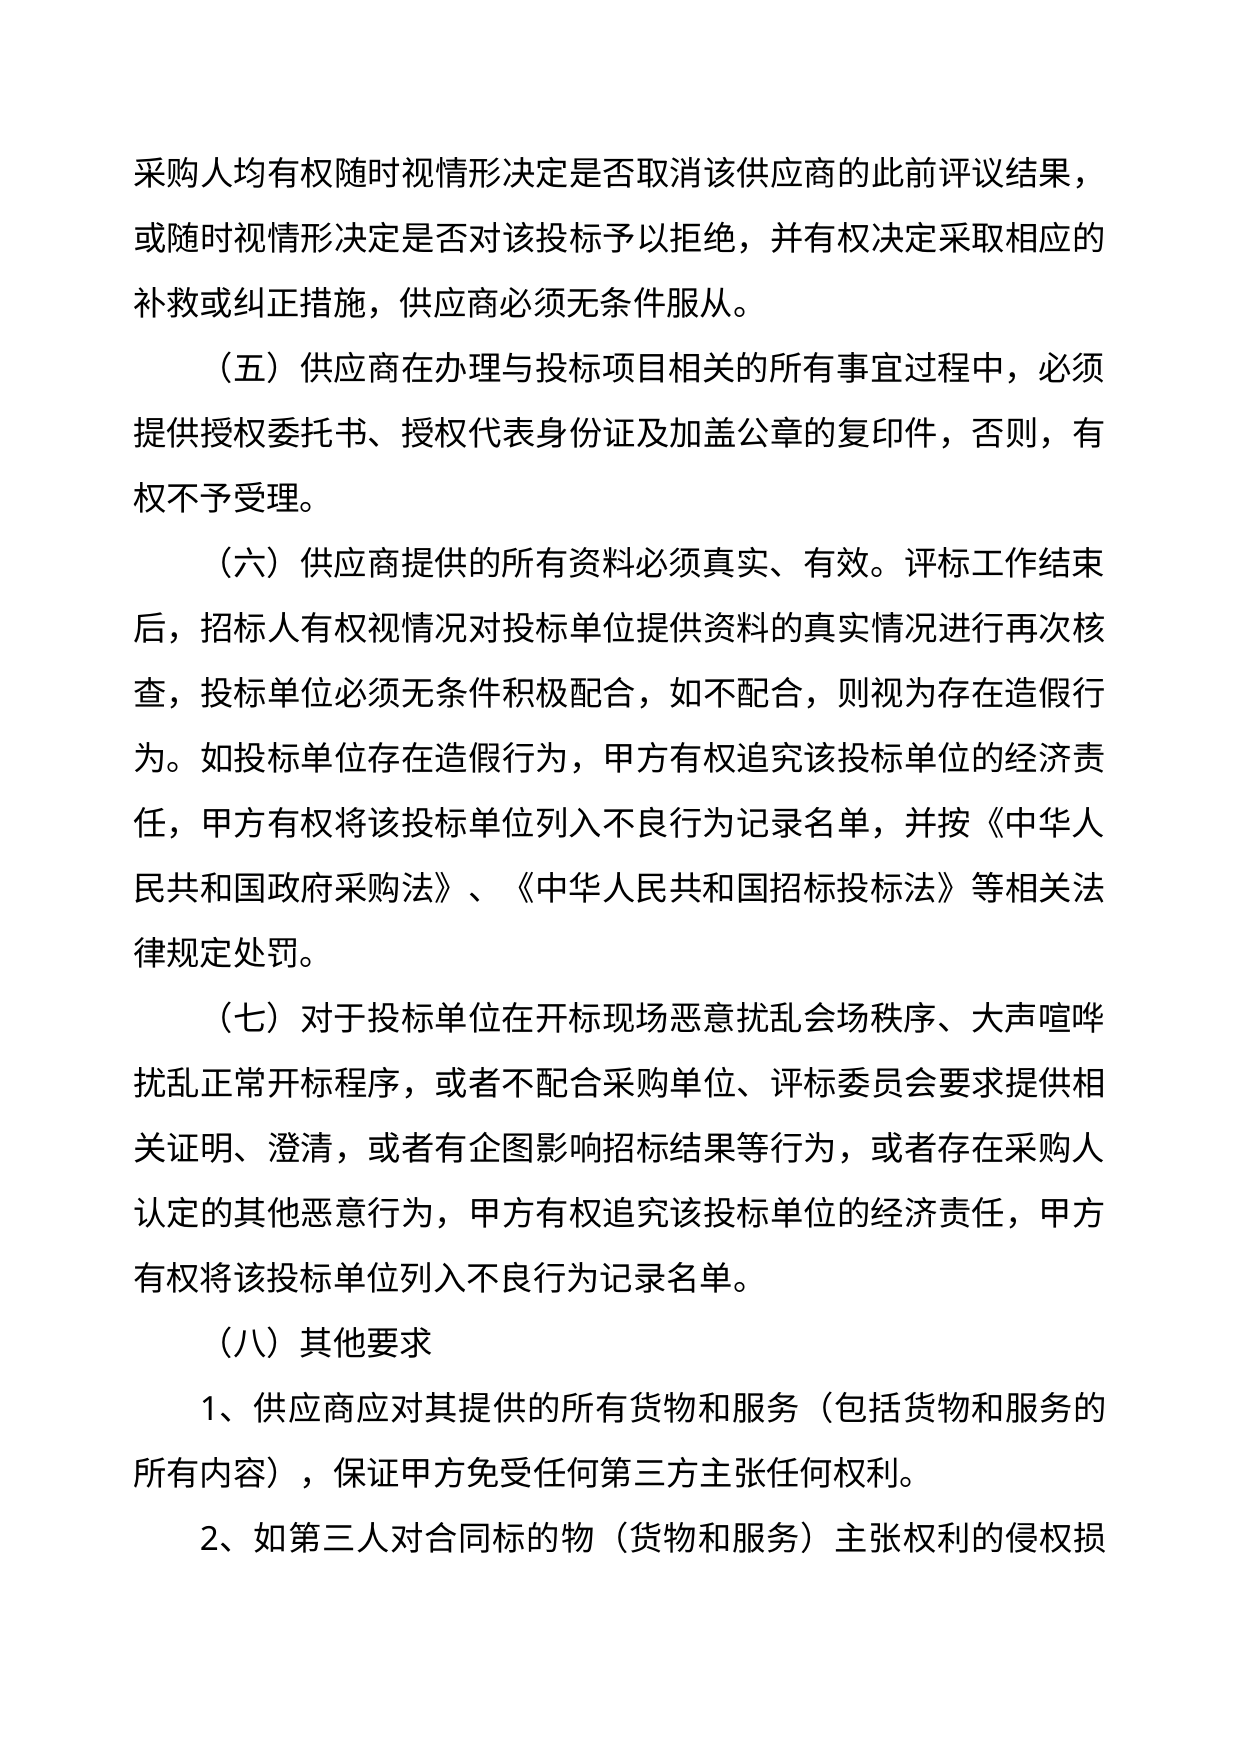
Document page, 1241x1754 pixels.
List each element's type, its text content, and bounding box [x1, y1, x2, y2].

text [133, 1503, 1107, 1568]
text 1、供应商应对其提供的所有货物和服务（包括货物和服务的所有内容），保证甲方免受任何第三方主张任何权利。 [133, 1373, 1107, 1503]
text （六）供应商提供的所有资料必须真实、有效。评标工作结束后，招标人有权视情况对投标单位提供资料的真实情况进行再次核查，投标单位必须无条件积极配合，如不配合，则视为存在造假行为。如投标单位存在造假行为，甲方有权追究该投标单位的经济责任，甲方有权将该投标单位列入不良行为记录名单，并按《中华人民共和国政府采购法》、《中华人民共和国招标投标法》等相关法律规定处罚。 [133, 528, 1107, 983]
text （五）供应商在办理与投标项目相关的所有事宜过程中，必须提供授权委托书、授权代表身份证及加盖公章的复印件，否则，有权不予受理。 [133, 333, 1107, 528]
text （七）对于投标单位在开标现场恶意扰乱会场秩序、大声喧哗扰乱正常开标程序，或者不配合采购单位、评标委员会要求提供相关证明、澄清，或者有企图影响招标结果等行为，或者存在采购人认定的其他恶意行为，甲方有权追究该投标单位的经济责任，甲方有权将该投标单位列入不良行为记录名单。 [133, 983, 1107, 1308]
text （八）其他要求 [133, 1308, 1107, 1373]
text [133, 138, 1107, 333]
